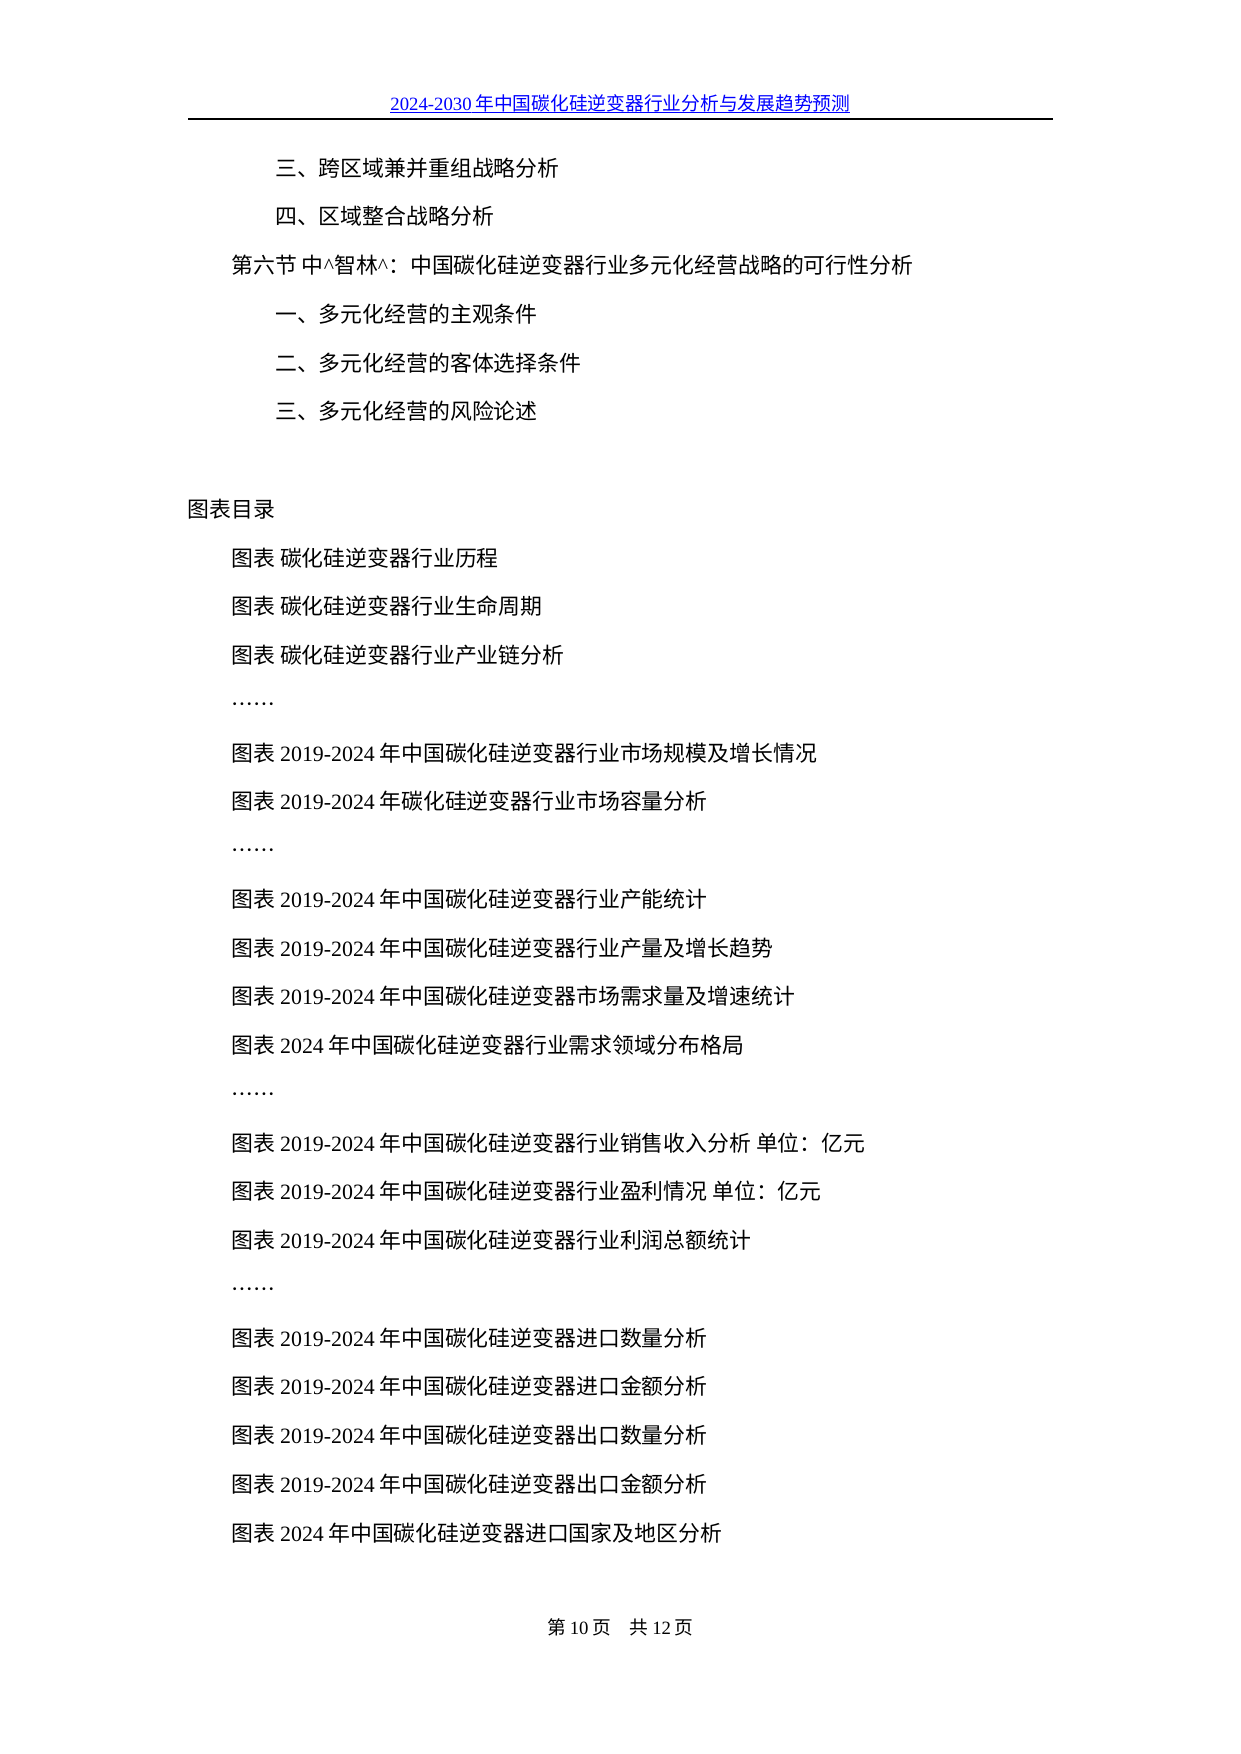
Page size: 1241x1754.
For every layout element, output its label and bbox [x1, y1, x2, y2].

text [187, 150, 1053, 1548]
